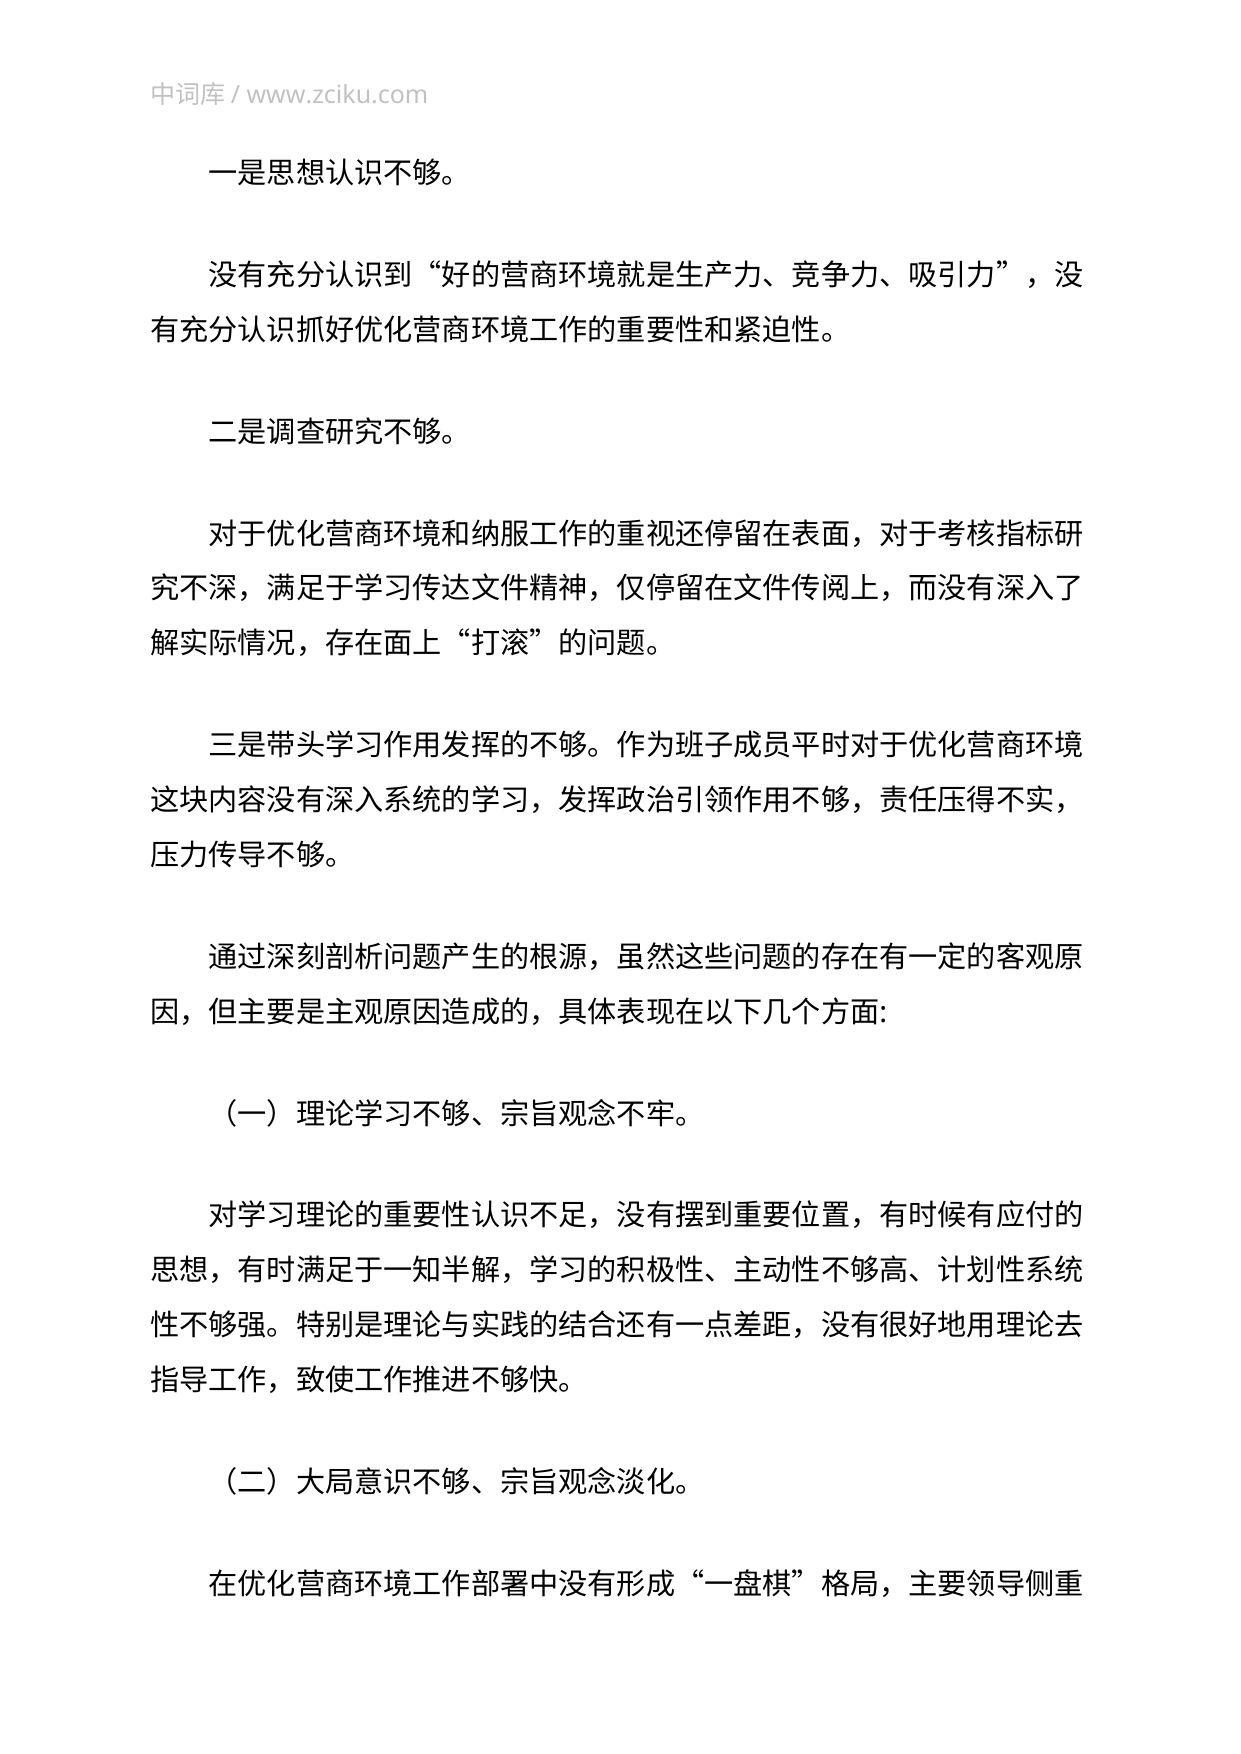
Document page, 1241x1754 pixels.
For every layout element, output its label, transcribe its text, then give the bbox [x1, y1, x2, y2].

text 三是带头学习作用发挥的不够。作为班子成员平时对于优化营商环境这块内容没有深入系统的学习，发挥政治引领作用不够，责任压得不实，压力传导不够。 [150, 722, 1090, 874]
text 对于优化营商环境和纳服工作的重视还停留在表面，对于考核指标研究不深，满足于学习传达文件精神，仅停留在文件传阅上，而没有深入了解实际情况，存在面上“打滚”的问题。 [150, 510, 1090, 662]
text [150, 1560, 1090, 1602]
text 没有充分认识到“好的营商环境就是生产力、竞争力、吸引力”，没有充分认识抓好优化营商环境工作的重要性和紧迫性。 [150, 252, 1090, 349]
text 对学习理论的重要性认识不足，没有摆到重要位置，有时候有应付的思想，有时满足于一知半解，学习的积极性、主动性不够高、计划性系统性不够强。特别是理论与实践的结合还有一点差距，没有很好地用理论去指导工作，致使工作推进不够快。 [150, 1192, 1090, 1399]
text （一）理论学习不够、宗旨观念不牢。 [150, 1090, 1090, 1132]
text 通过深刻剖析问题产生的根源，虽然这些问题的存在有一定的客观原因，但主要是主观原因造成的，具体表现在以下几个方面: [150, 933, 1090, 1031]
text （二）大局意识不够、宗旨观念淡化。 [150, 1458, 1090, 1501]
text 二是调查研究不够。 [150, 408, 1090, 451]
text 一是思想认识不够。 [150, 150, 1090, 192]
